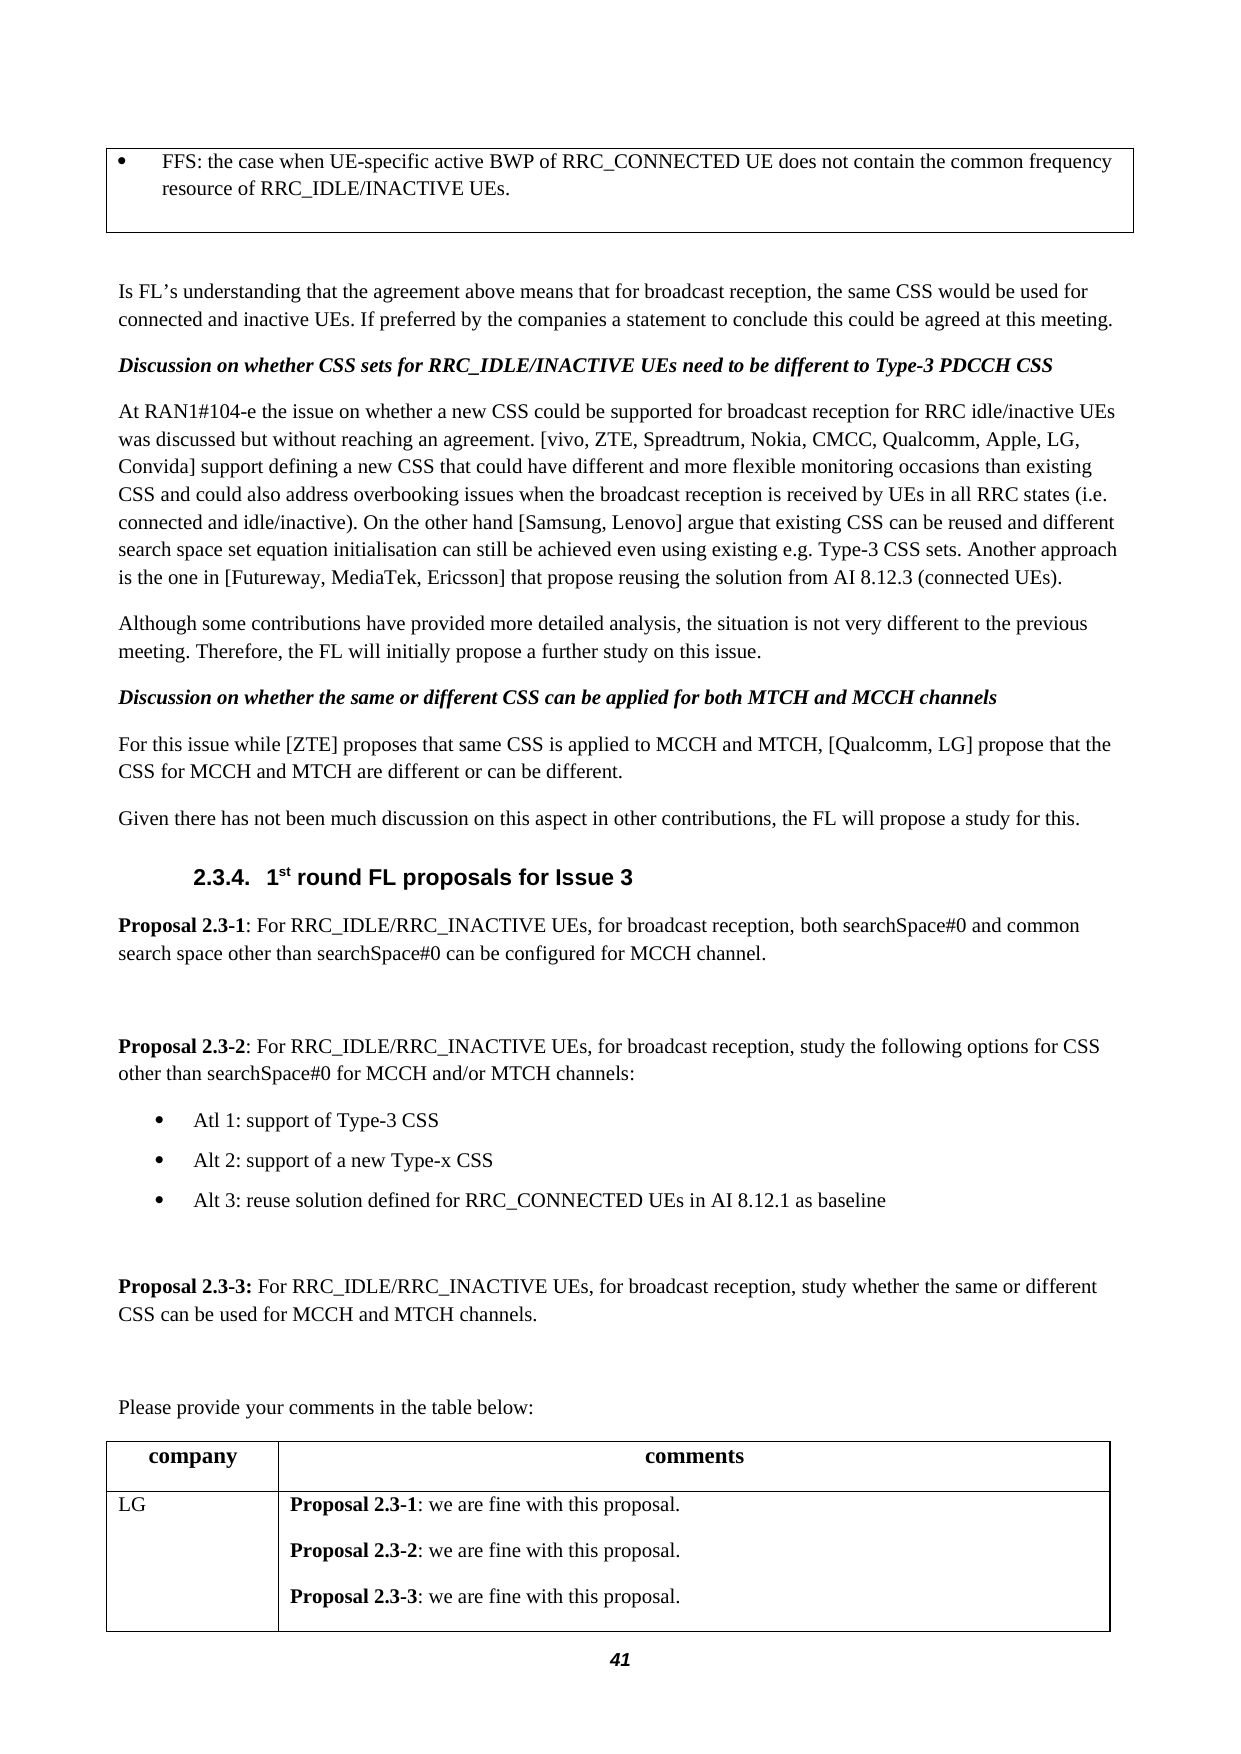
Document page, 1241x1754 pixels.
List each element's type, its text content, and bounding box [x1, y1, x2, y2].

text Proposal 2.3-1: For RRC_IDLE/RRC_INACTIVE UEs, for broadcast reception, both searchSpace#0 and common search space other than searchSpace#0 can be configured for MCCH channel. [118, 913, 1122, 965]
table_header company [107, 1442, 278, 1491]
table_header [107, 149, 1133, 232]
list Alt 2: support of a new Type-x CSS [156, 1148, 1122, 1172]
list Atl 1: support of Type-3 CSS [156, 1108, 1122, 1132]
text Please provide your comments in the table below: [118, 1394, 1122, 1419]
table_cell Proposal 2.3-1: we are fine with this proposal. Proposal 2.3-2: we are fine with this proposal. Proposal 2.3-3: we are fine with this proposal. [279, 1492, 1109, 1631]
text At RAN1#104-e the issue on whether a new CSS could be supported for broadcast reception for RRC idle/inactive UEs was discussed but without reaching an agreement. [vivo, ZTE, Spreadtrum, Nokia, CMCC, Qualcomm, Apple, LG, Convida] support defining a new CSS that could have different and more flexible monitoring occasions than existing CSS and could also address overbooking issues when the broadcast reception is received by UEs in all RRC states (i.e. connected and idle/inactive). On the other hand [Samsung, Lenovo] argue that existing CSS can be reused and different search space set equation initialisation can still be achieved even using existing e.g. Type-3 CSS sets. Another approach is the one in [Futureway, MediaTek, Ericsson] that propose reusing the solution from AI 8.12.3 (connected UEs). [118, 399, 1122, 589]
text Discussion on whether the same or different CSS can be applied for both MTCH and MCCH channels [118, 685, 1122, 709]
text For this issue while [ZTE] proposes that same CSS is applied to MCCH and MTCH, [Qualcomm, LG] propose that the CSS for MCCH and MTCH are different or can be different. [118, 732, 1122, 783]
list Alt 3: reuse solution defined for RRC_CONNECTED UEs in AI 8.12.1 as baseline [156, 1188, 1122, 1212]
text Is FL’s understanding that the agreement above means that for broadcast reception, the same CSS would be used for connected and inactive UEs. If preferred by the companies a statement to conclude this could be agreed at this meeting. [118, 279, 1122, 331]
table_header comments [279, 1442, 1109, 1491]
table_cell LG [107, 1492, 278, 1631]
text Discussion on whether CSS sets for RRC_IDLE/INACTIVE UEs need to be different to Type-3 PDCCH CSS [118, 353, 1122, 377]
subtitle 1st round FL proposals for Issue 3 [193, 864, 1122, 891]
text Proposal 2.3-3: For RRC_IDLE/RRC_INACTIVE UEs, for broadcast reception, study whether the same or different CSS can be used for MCCH and MTCH channels. [118, 1274, 1122, 1326]
text Proposal 2.3-2: For RRC_IDLE/RRC_INACTIVE UEs, for broadcast reception, study the following options for CSS other than searchSpace#0 for MCCH and/or MTCH channels: [118, 1034, 1122, 1085]
text Although some contributions have provided more detailed analysis, the situation is not very different to the previous meeting. Therefore, the FL will initially propose a further study on this issue. [118, 611, 1122, 663]
text Given there has not been much discussion on this aspect in other contributions, the FL will propose a study for this. [118, 806, 1122, 829]
